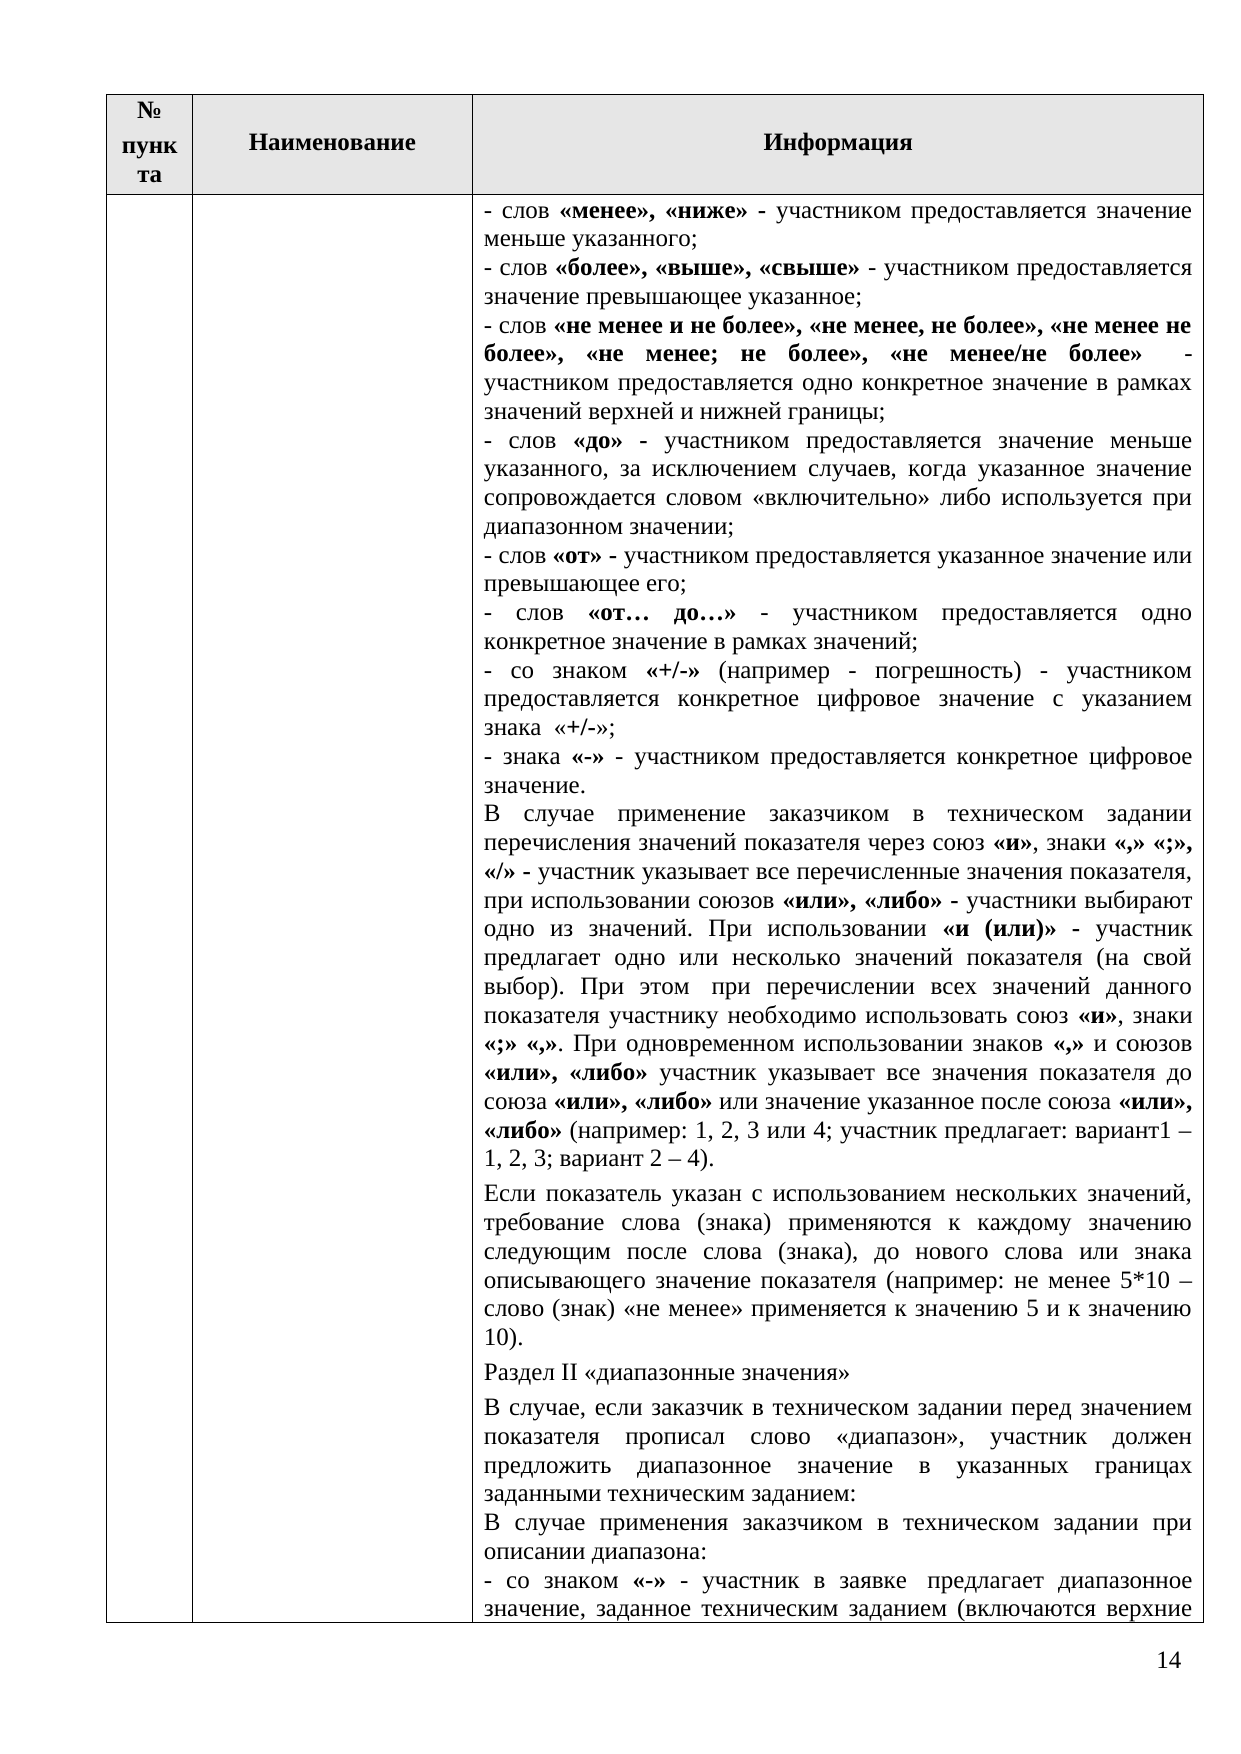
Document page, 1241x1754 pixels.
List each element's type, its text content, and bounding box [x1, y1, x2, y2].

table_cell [473, 195, 1203, 1622]
table_header Информация [473, 95, 1203, 194]
table_cell [107, 195, 192, 1622]
table_header № пункта [107, 95, 192, 194]
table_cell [193, 195, 472, 1622]
table_header Наименование [193, 95, 472, 194]
